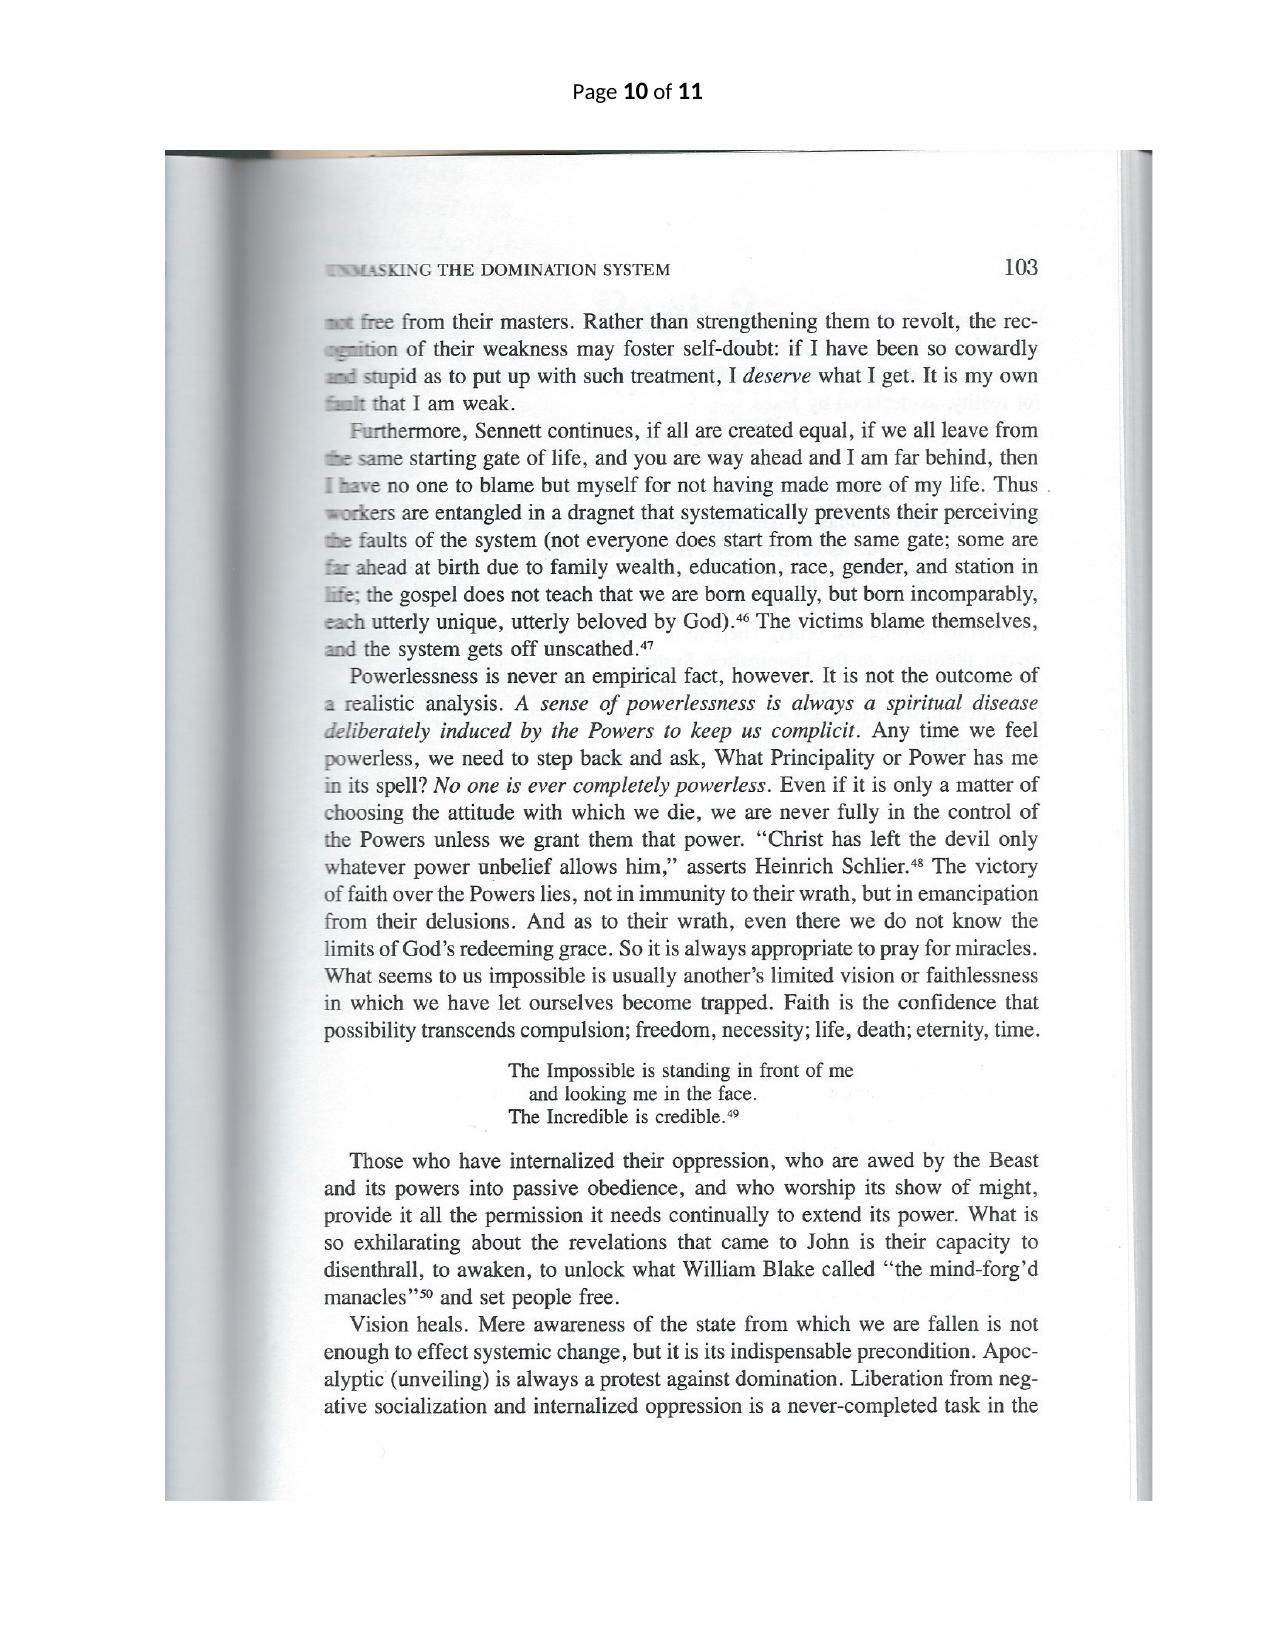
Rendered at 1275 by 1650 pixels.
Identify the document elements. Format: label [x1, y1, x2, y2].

picture [165, 150, 1153, 1501]
